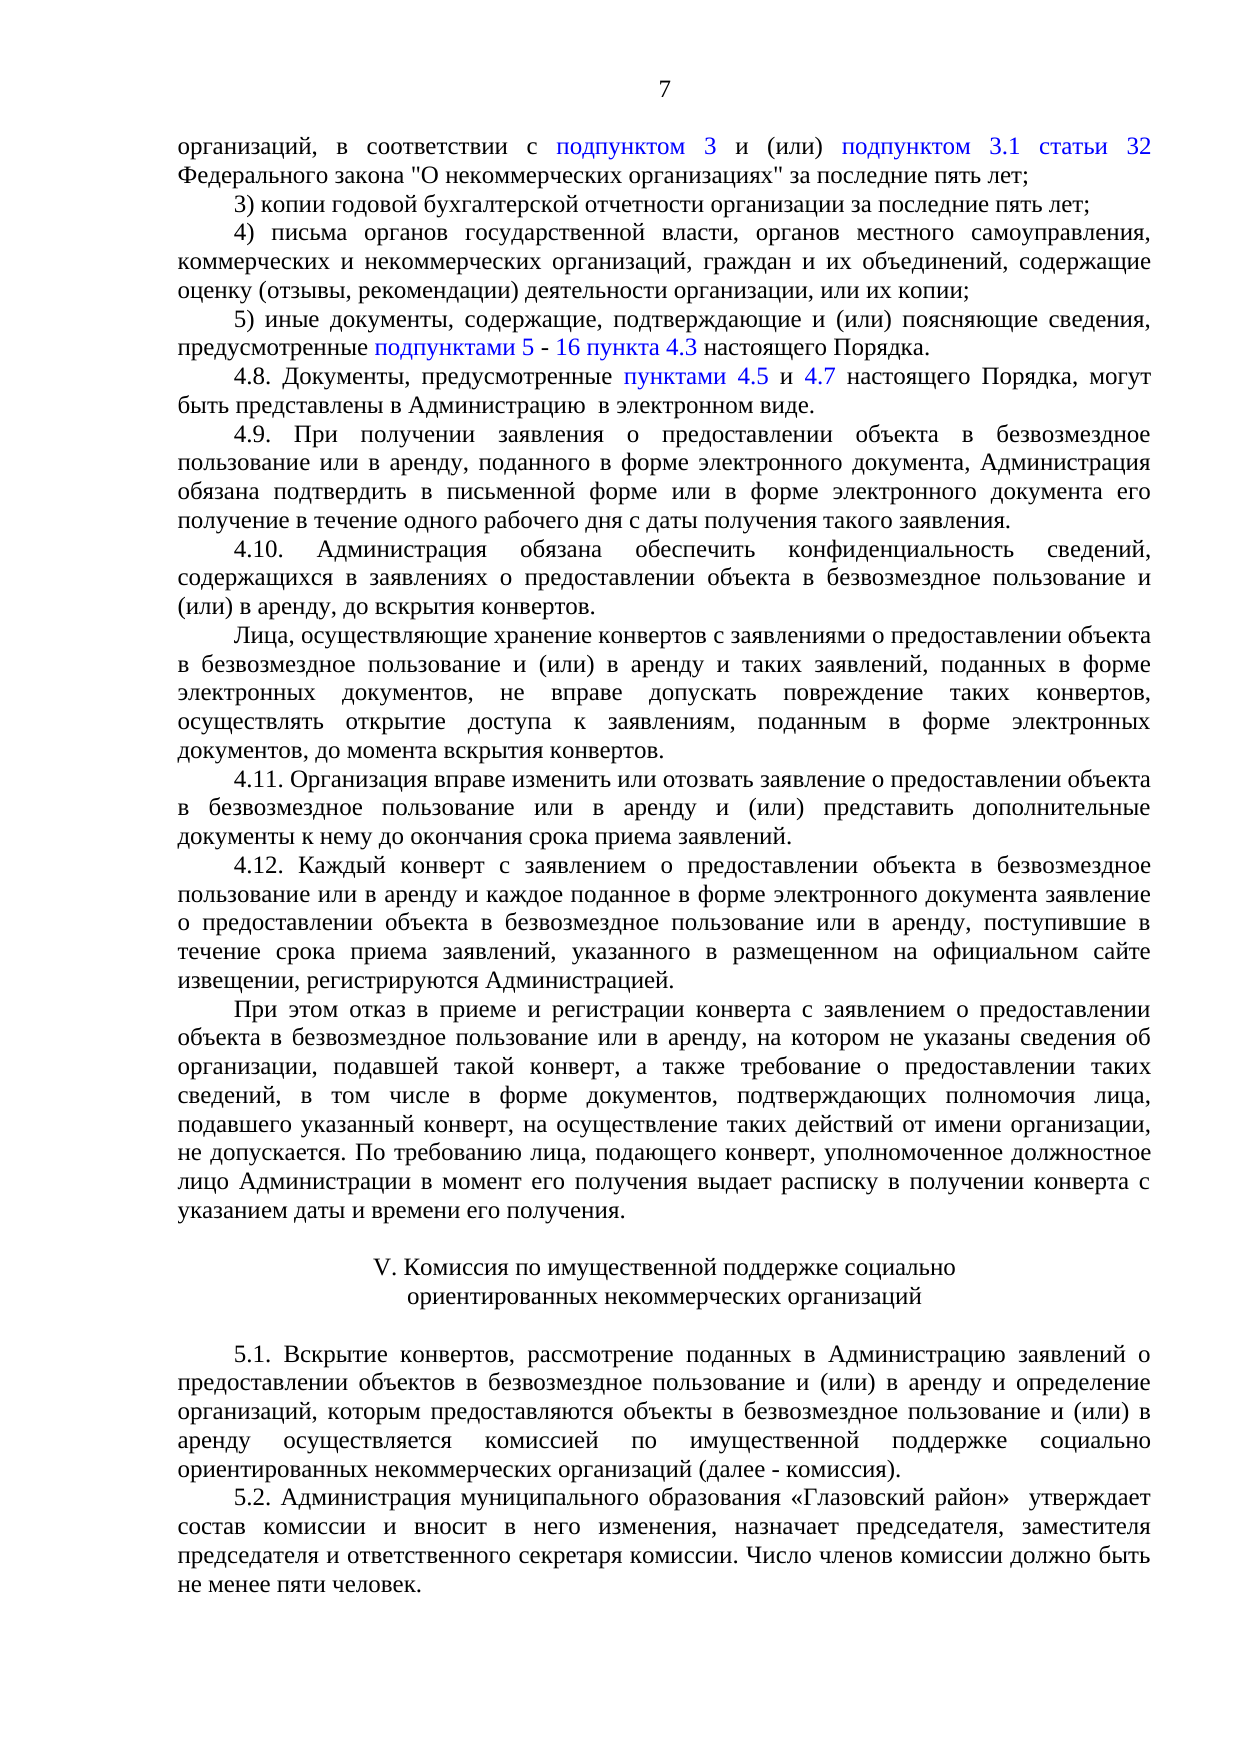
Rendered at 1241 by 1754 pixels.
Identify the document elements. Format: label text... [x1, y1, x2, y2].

text 5.1. Вскрытие конвертов, рассмотрение поданных в Администрацию заявлений о предоставлении объектов в безвозмездное пользование и (или) в аренду и определение организаций, которым предоставляются объекты в безвозмездное пользование и (или) в аренду осуществляется комиссией по имущественной поддержке социально ориентированных некоммерческих организаций (далее - комиссия). [177, 1339, 1152, 1482]
text V. Комиссия по имущественной поддержке социально [177, 1252, 1152, 1281]
text 5) иные документы, содержащие, подтверждающие и (или) поясняющие сведения, предусмотренные подпунктами 5 - 16 пункта 4.3 настоящего Порядка. [177, 304, 1152, 361]
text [177, 131, 1152, 189]
text Лица, осуществляющие хранение конвертов с заявлениями о предоставлении объекта в безвозмездное пользование и (или) в аренду и таких заявлений, поданных в форме электронных документов, не вправе допускать повреждение таких конвертов, осуществлять открытие доступа к заявлениям, поданным в форме электронных документов, до момента вскрытия конвертов. [177, 620, 1152, 764]
text 3) копии годовой бухгалтерской отчетности организации за последние пять лет; [177, 189, 1152, 217]
text 4.11. Организация вправе изменить или отозвать заявление о предоставлении объекта в безвозмездное пользование или в аренду и (или) представить дополнительные документы к нему до окончания срока приема заявлений. [177, 764, 1152, 850]
text 4.12. Каждый конверт с заявлением о предоставлении объекта в безвозмездное пользование или в аренду и каждое поданное в форме электронного документа заявление о предоставлении объекта в безвозмездное пользование или в аренду, поступившие в течение срока приема заявлений, указанного в размещенном на официальном сайте извещении, регистрируются Администрацией. [177, 850, 1152, 994]
text При этом отказ в приеме и регистрации конверта с заявлением о предоставлении объекта в безвозмездное пользование или в аренду, на котором не указаны сведения об организации, подавшей такой конверт, а также требование о предоставлении таких сведений, в том числе в форме документов, подтверждающих полномочия лица, подавшего указанный конверт, на осуществление таких действий от имени организации, не допускается. По требованию лица, подающего конверт, уполномоченное должностное лицо Администрации в момент его получения выдает расписку в получении конверта с указанием даты и времени его получения. [177, 994, 1152, 1224]
text 4.9. При получении заявления о предоставлении объекта в безвозмездное пользование или в аренду, поданного в форме электронного документа, Администрация обязана подтвердить в письменной форме или в форме электронного документа его получение в течение одного рабочего дня с даты получения такого заявления. [177, 419, 1152, 534]
text 5.2. Администрация муниципального образования «Глазовский район» утверждает состав комиссии и вносит в него изменения, назначает председателя, заместителя председателя и ответственного секретаря комиссии. Число членов комиссии должно быть не менее пяти человек. [177, 1482, 1152, 1597]
text ориентированных некоммерческих организаций [177, 1281, 1152, 1310]
text 4.8. Документы, предусмотренные пунктами 4.5 и 4.7 настоящего Порядка, могут быть представлены в Администрацию в электронном виде. [177, 361, 1152, 419]
text 4.10. Администрация обязана обеспечить конфиденциальность сведений, содержащихся в заявлениях о предоставлении объекта в безвозмездное пользование и (или) в аренду, до вскрытия конвертов. [177, 534, 1152, 620]
text 4) письма органов государственной власти, органов местного самоуправления, коммерческих и некоммерческих организаций, граждан и их объединений, содержащие оценку (отзывы, рекомендации) деятельности организации, или их копии; [177, 217, 1152, 304]
